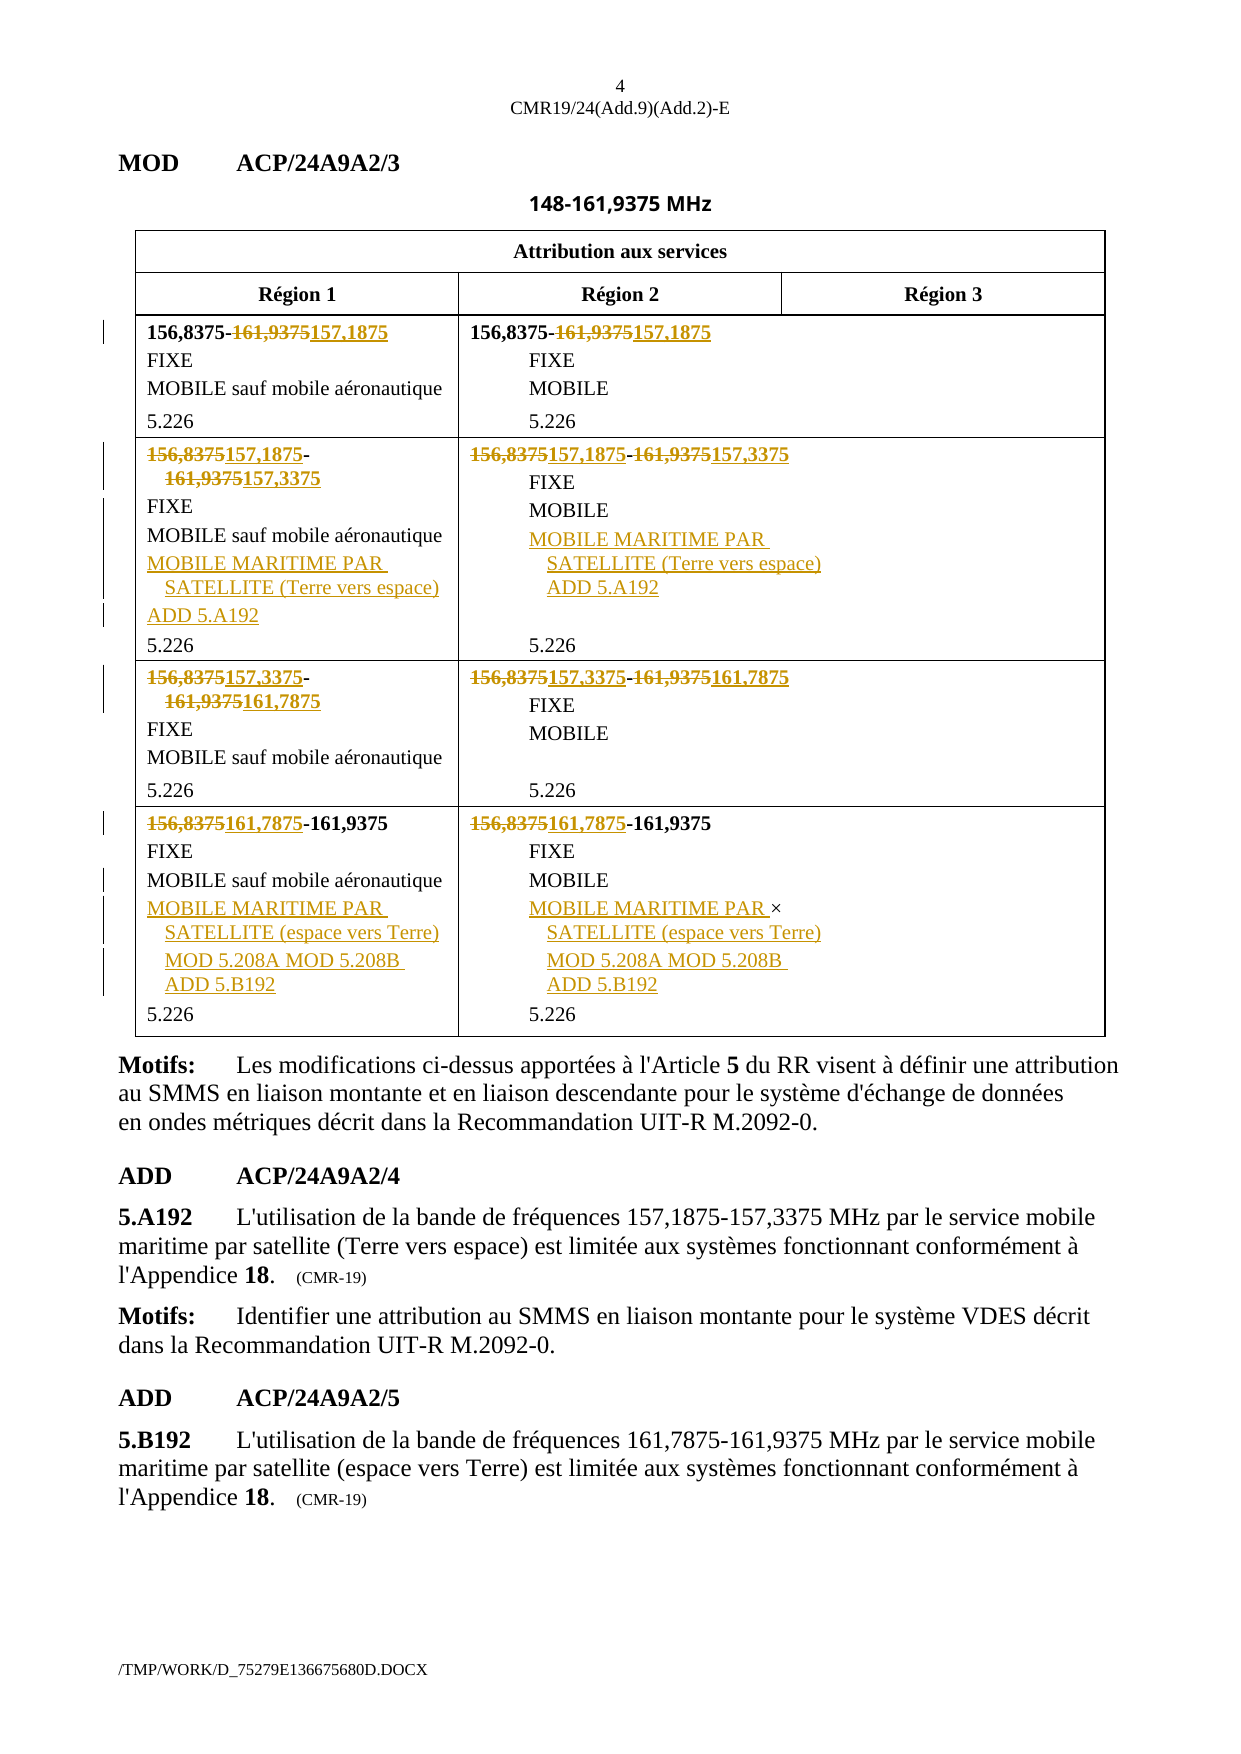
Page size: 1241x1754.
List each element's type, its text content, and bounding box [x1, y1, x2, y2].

table_cell 156,8375- FIXE MOBILE [459, 316, 1104, 404]
text Motifs: Identifier une attribution au SMMS en liaison montante pour le système VDES décrit dans la Recommandation UIT-R M.2092-0. [118, 1301, 1122, 1358]
table_cell 5.226 [136, 1000, 458, 1036]
table_cell Région 1 [136, 273, 458, 314]
table_cell 5.226 [136, 631, 458, 659]
text 5.A192 L'utilisation de la bande de fréquences 157,1875-157,3375 MHz par le service mobile maritime par satellite (Terre vers espace) est limitée aux systèmes fonctionnant conformément à l'Appendice 18. (CMR-19) [118, 1202, 1122, 1288]
table_cell 5.226 [459, 404, 1104, 437]
table_cell - FIXE MOBILE sauf mobile aéronautique [136, 438, 458, 631]
title 148-161,9375 MHz [118, 189, 1122, 217]
text ADD ACP/24A9A2/5#50329 [118, 1383, 1122, 1412]
table_cell -161,9375 FIXE MOBILE sauf mobile aéronautique [136, 807, 458, 1000]
table_cell - FIXE MOBILE [459, 661, 1104, 773]
table_cell - FIXE MOBILE [459, 438, 1104, 631]
text MOD ACP/24A9A2/3#50325 [118, 148, 1122, 176]
text Motifs: Les modifications ci-dessus apportées à l'Article 5 du RR visent à définir une attribution au SMMS en liaison montante et en liaison descendante pour le système d'échange de données en ondes métriques décrit dans la Recommandation UIT-R M.2092-0. [118, 1050, 1122, 1136]
table_cell 5.226 [136, 774, 458, 806]
text 5.B192 L'utilisation de la bande de fréquences 161,7875-161,9375 MHz par le service mobile maritime par satellite (espace vers Terre) est limitée aux systèmes fonctionnant conformément à l'Appendice 18. (CMR-19) [118, 1425, 1122, 1511]
table_cell Région 3 [782, 273, 1104, 314]
table_cell - FIXE MOBILE sauf mobile aéronautique [136, 661, 458, 773]
table_cell Région 2 [459, 273, 781, 314]
table_header Attribution aux services [136, 231, 1104, 272]
table_cell 156,8375- FIXE MOBILE sauf mobile aéronautique [136, 316, 458, 404]
table_cell 5.226 [459, 631, 1104, 659]
table_cell 5.226 [459, 774, 1104, 806]
text ADD ACP/24A9A2/4#50328 [118, 1161, 1122, 1190]
table_cell 5.226 [136, 404, 458, 437]
table_cell 5.226 [459, 1000, 1104, 1036]
table_cell -161,9375 FIXE MOBILE × [459, 807, 1104, 1000]
